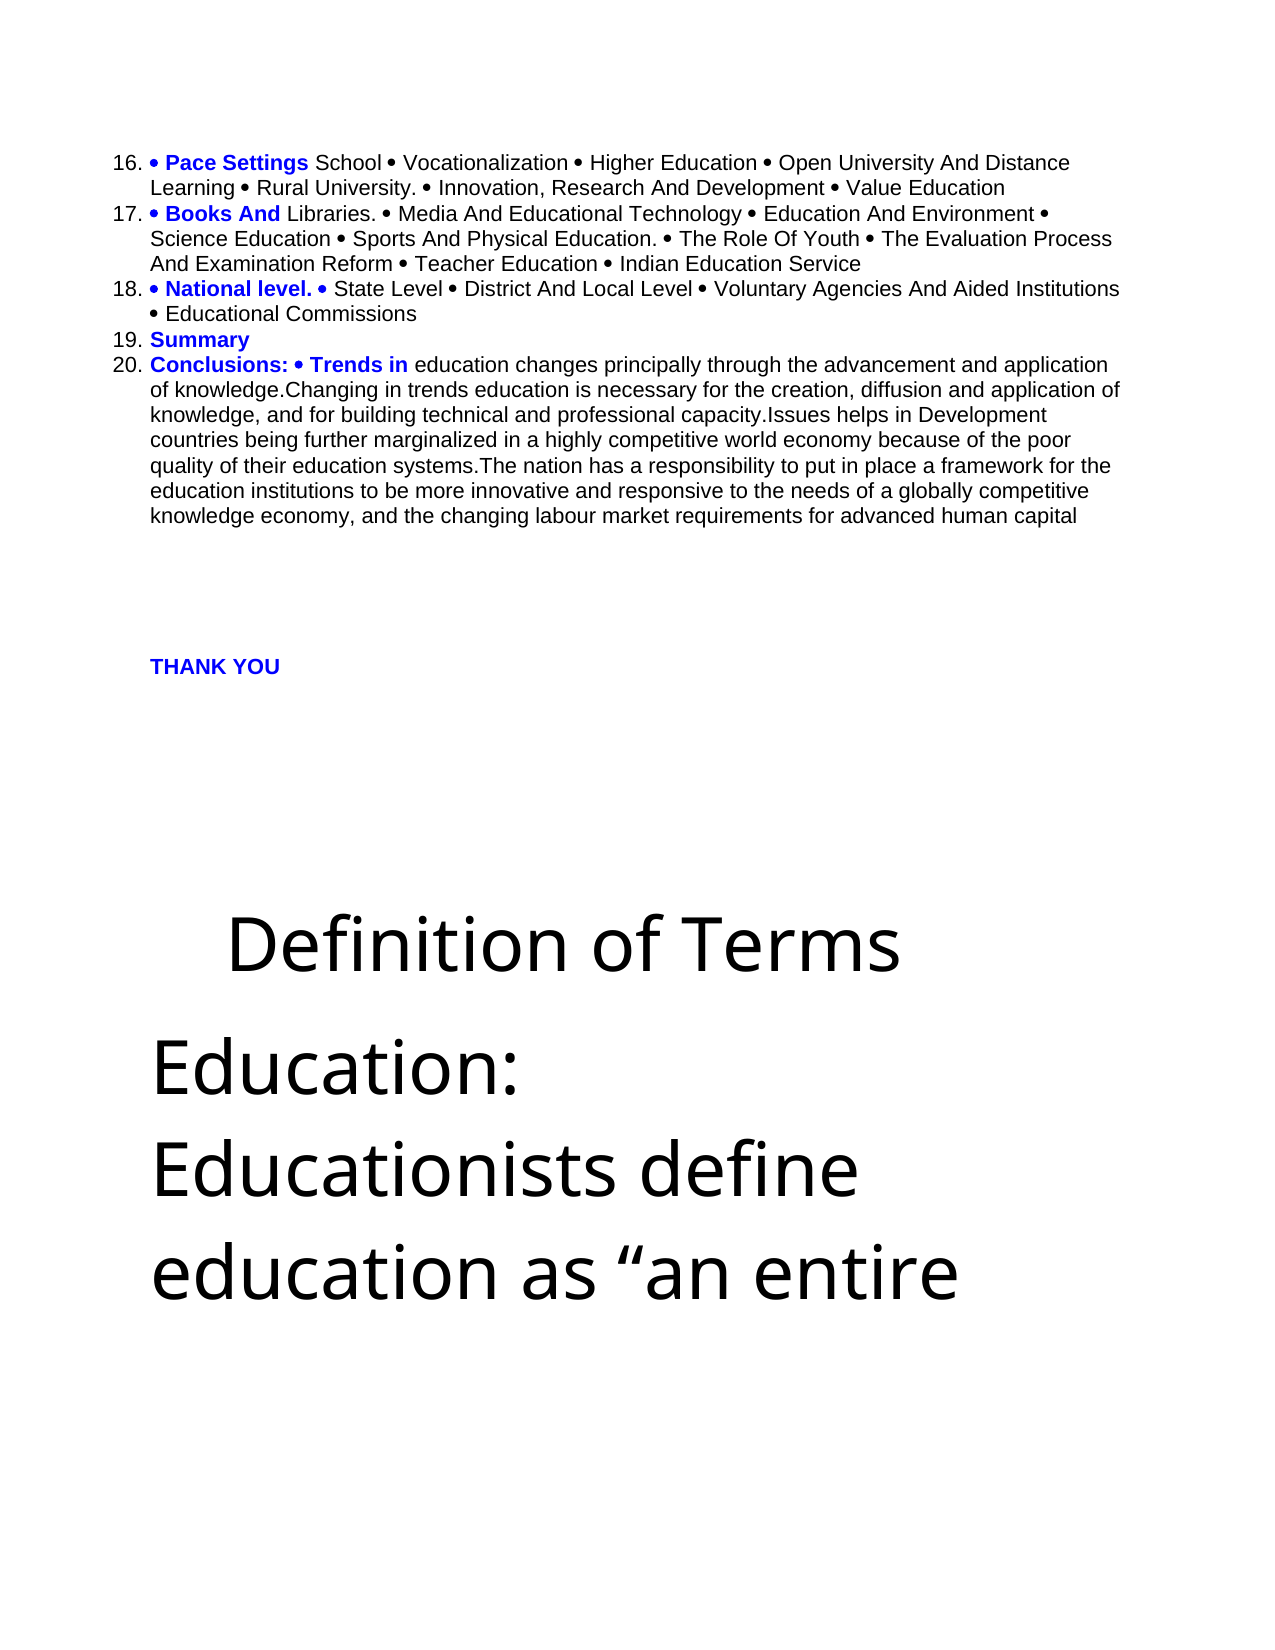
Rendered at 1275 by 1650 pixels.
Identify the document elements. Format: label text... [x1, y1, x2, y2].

list Conclusions: Trends in education changes principally through the advancement and application of knowledge.Changing in trends education is necessary for the creation, diffusion and application of knowledge, and for building technical and professional capacity.Issues helps in Development countries being further marginalized in a highly competitive world economy because of the poor quality of their education systems.The nation has a responsibility to put in place a framework for the education institutions to be more innovative and responsive to the needs of a globally competitive knowledge economy, and the changing labour market requirements for advanced human capital [112, 352, 1125, 528]
list Summary [112, 326, 1125, 352]
text Education: [150, 1014, 1125, 1117]
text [150, 1117, 1125, 1321]
list Pace Settings School Vocationalization Higher Education Open University And Distance Learning Rural University. Innovation, Research And Development Value Education [112, 150, 1125, 200]
text Definition of Terms [150, 891, 1125, 994]
list Books And Libraries. Media And Educational Technology Education And Environment Science Education Sports And Physical Education. The Role Of Youth The Evaluation Process And Examination Reform Teacher Education Indian Education Service [112, 200, 1125, 276]
list National level. State Level District And Local Level Voluntary Agencies And Aided Institutions Educational Commissions [112, 276, 1125, 326]
text THANK YOU [150, 654, 1125, 679]
